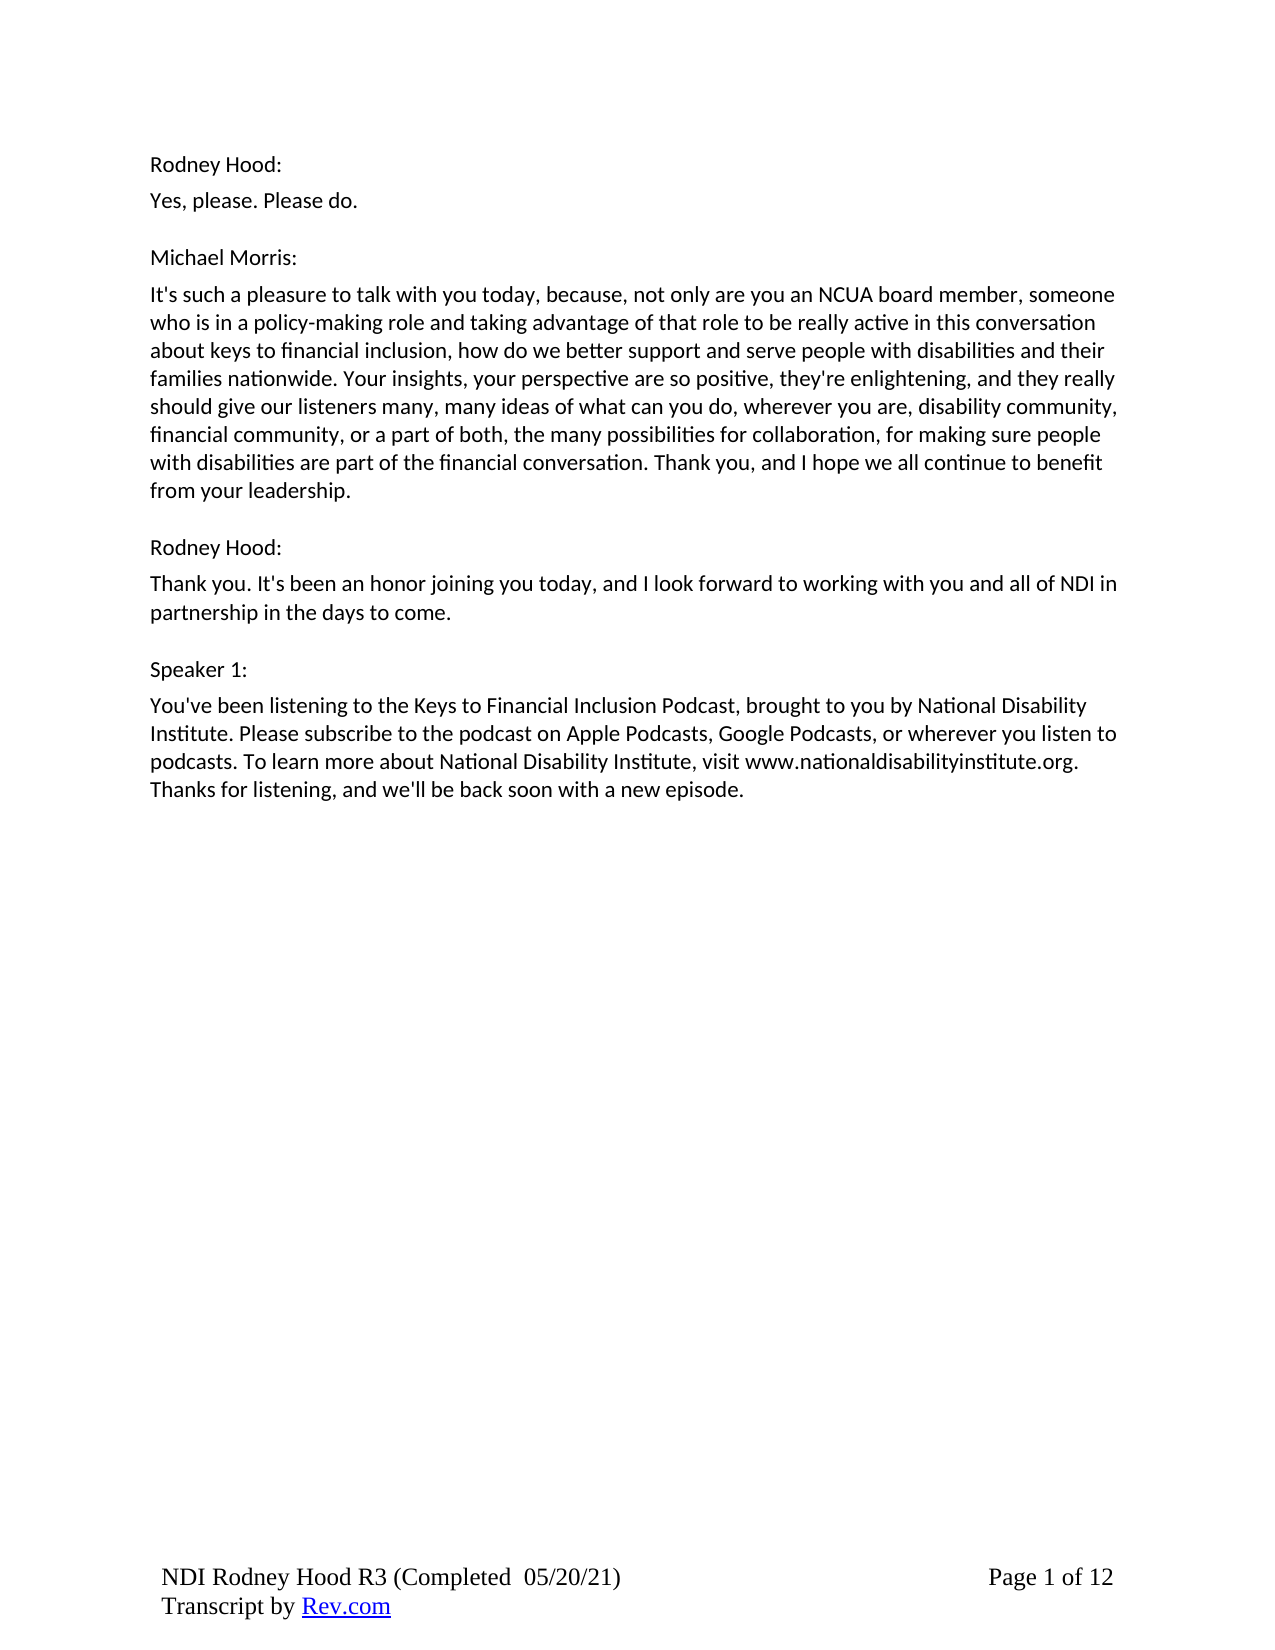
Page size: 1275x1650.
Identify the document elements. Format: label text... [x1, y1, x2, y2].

text Thank you. It's been an honor joining you today, and I look forward to working with you and all of NDI in partnership in the days to come. [150, 569, 1125, 626]
text Speaker 1: [150, 655, 1125, 683]
text Rodney Hood: [150, 533, 1125, 561]
text Rodney Hood: [150, 150, 1125, 178]
text You've been listening to the Keys to Financial Inclusion Podcast, brought to you by National Disability Institute. Please subscribe to the podcast on Apple Podcasts, Google Podcasts, or wherever you listen to podcasts. To learn more about National Disability Institute, visit www.nationaldisabilityinstitute.org. Thanks for listening, and we'll be back soon with a new episode. [150, 691, 1125, 803]
text Yes, please. Please do. [150, 186, 1125, 214]
text It's such a pleasure to talk with you today, because, not only are you an NCUA board member, someone who is in a policy-making role and taking advantage of that role to be really active in this conversation about keys to financial inclusion, how do we better support and serve people with disabilities and their families nationwide. Your insights, your perspective are so positive, they're enlightening, and they really should give our listeners many, many ideas of what can you do, wherever you are, disability community, financial community, or a part of both, the many possibilities for collaboration, for making sure people with disabilities are part of the financial conversation. Thank you, and I hope we all continue to benefit from your leadership. [150, 280, 1125, 504]
text Michael Morris: [150, 243, 1125, 272]
